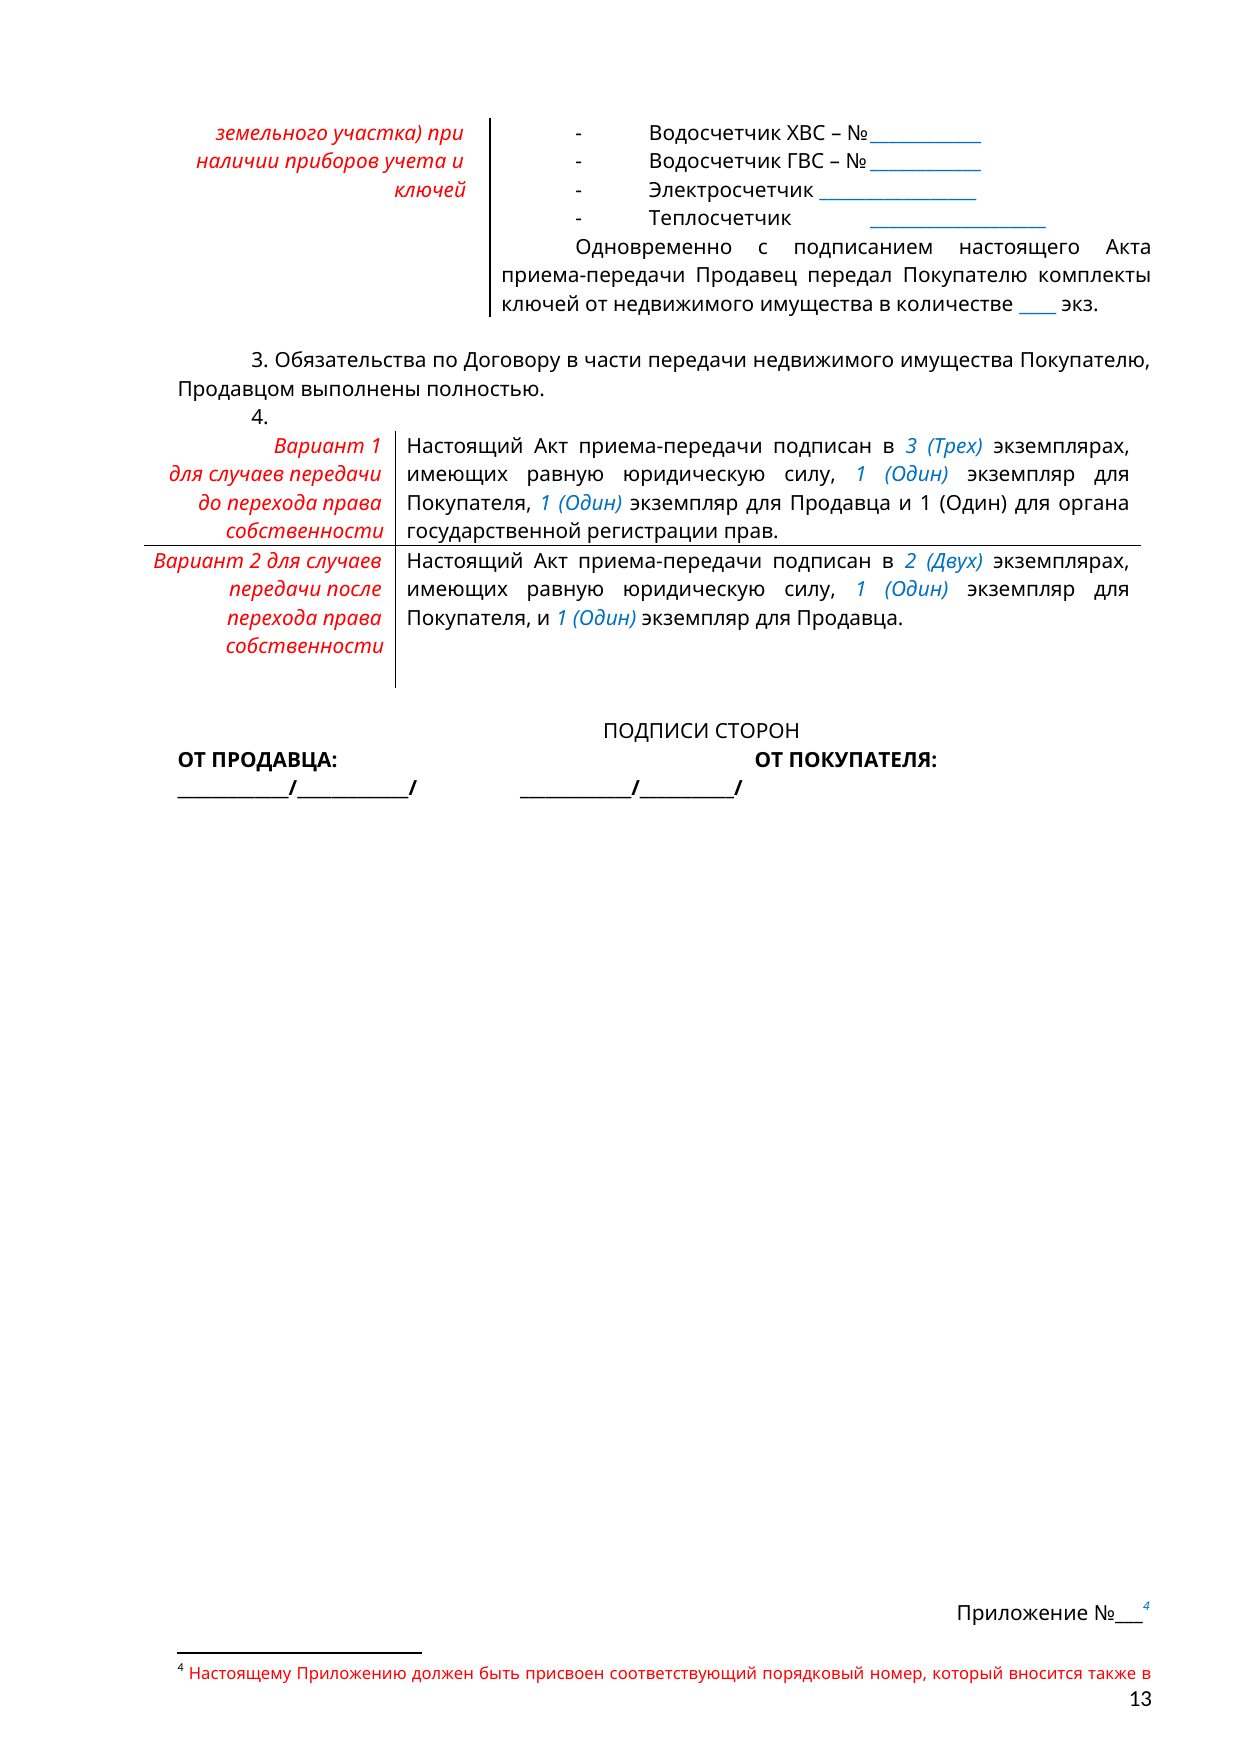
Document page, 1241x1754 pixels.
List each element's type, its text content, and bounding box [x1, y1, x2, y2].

table_header Вариант 1 для случаев передачи до перехода права собственности [144, 431, 395, 545]
text Приложение №___ [177, 1598, 1152, 1626]
text ОТ ПРОДАВЦА: ОТ ПОКУПАТЕЛЯ: [177, 745, 1152, 773]
table_cell Вариант 2 для случаев передачи после перехода права собственности [144, 546, 395, 688]
text _____________/_____________/ _____________/___________/ [177, 773, 1152, 802]
text ПОДПИСИ СТОРОН [177, 716, 1152, 745]
text 3. Обязательства по Договору в части передачи недвижимого имущества Покупателю, Продавцом выполнены полностью. [177, 346, 1152, 402]
table_cell Настоящий Акт приема-передачи подписан в 2 (Двух) экземплярах, имеющих равную юридическую силу, 1 (Один) экземпляр для Покупателя, и 1 (Один) экземпляр для Продавца. [396, 546, 1141, 688]
text 4. [177, 402, 1152, 431]
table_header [177, 118, 489, 317]
table_header Настоящий Акт приема-передачи подписан в 3 (Трех) экземплярах, имеющих равную юридическую силу, 1 (Один) экземпляр для Покупателя, 1 (Один) экземпляр для Продавца и 1 (Один) для органа государственной регистрации прав. [396, 431, 1141, 545]
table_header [491, 118, 1163, 317]
